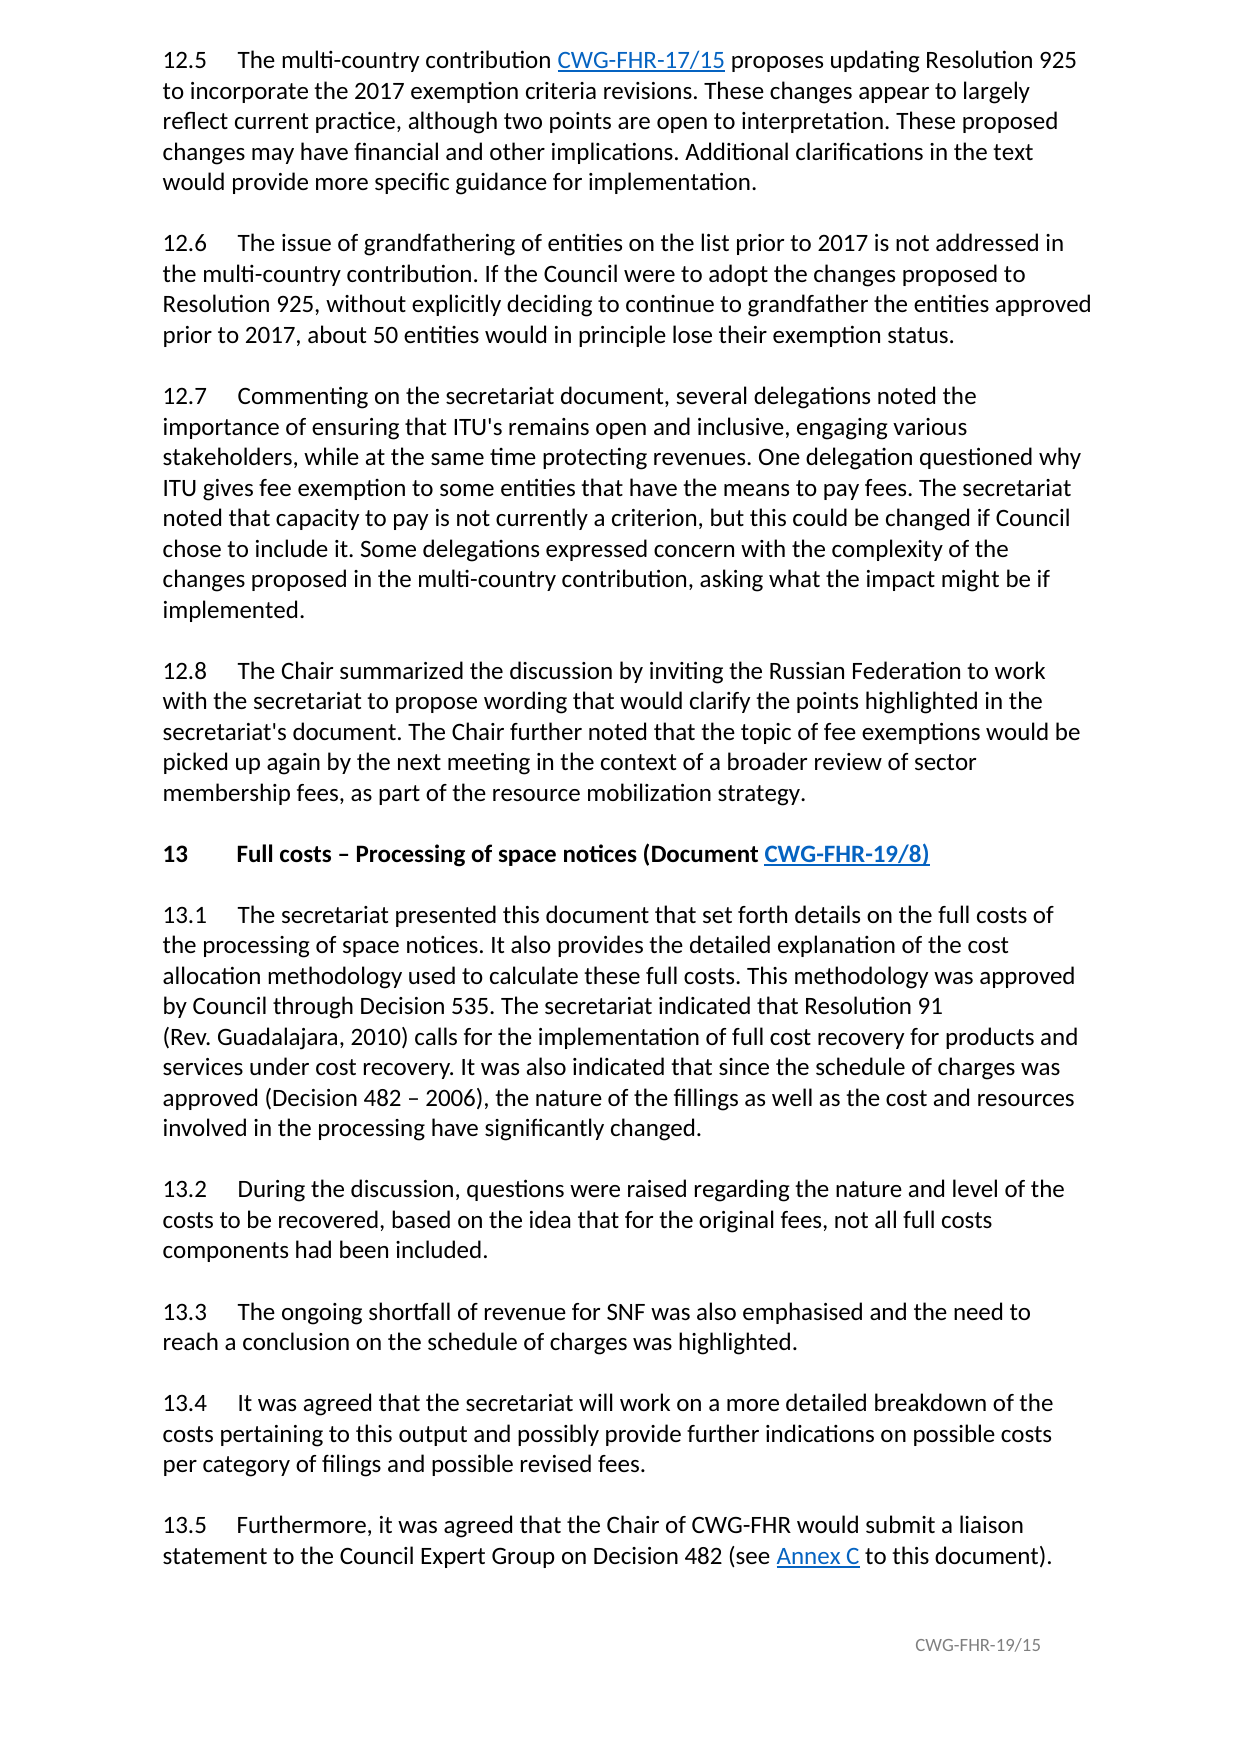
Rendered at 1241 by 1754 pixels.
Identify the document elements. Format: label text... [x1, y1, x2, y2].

text 13.3 The ongoing shortfall of revenue for SNF was also emphasised and the need to reach a conclusion on the schedule of charges was highlighted. [162, 1296, 1092, 1357]
text 13 Full costs – Processing of space notices (Document CWG-FHR-19/8) [162, 838, 1092, 868]
text 13.4 It was agreed that the secretariat will work on a more detailed breakdown of the costs pertaining to this output and possibly provide further indications on possible costs per category of filings and possible revised fees. [162, 1387, 1092, 1479]
text 13.1 The secretariat presented this document that set forth details on the full costs of the processing of space notices. It also provides the detailed explanation of the cost allocation methodology used to calculate these full costs. This methodology was approved by Council through Decision 535. The secretariat indicated that Resolution 91 (Rev. Guadalajara, 2010) calls for the implementation of full cost recovery for products and services under cost recovery. It was also indicated that since the schedule of charges was approved (Decision 482 – 2006), the nature of the fillings as well as the cost and resources involved in the processing have significantly changed. [162, 899, 1092, 1143]
text 13.2 During the discussion, questions were raised regarding the nature and level of the costs to be recovered, based on the idea that for the original fees, not all full costs components had been included. [162, 1174, 1092, 1265]
text 12.7 Commenting on the secretariat document, several delegations noted the importance of ensuring that ITU's remains open and inclusive, engaging various stakeholders, while at the same time protecting revenues. One delegation questioned why ITU gives fee exemption to some entities that have the means to pay fees. The secretariat noted that capacity to pay is not currently a criterion, but this could be changed if Council chose to include it. Some delegations expressed concern with the complexity of the changes proposed in the multi-country contribution, asking what the impact might be if implemented. [162, 380, 1092, 624]
text 12.6 The issue of grandfathering of entities on the list prior to 2017 is not addressed in the multi-country contribution. If the Council were to adopt the changes proposed to Resolution 925, without explicitly deciding to continue to grandfather the entities approved prior to 2017, about 50 entities would in principle lose their exemption status. [162, 227, 1092, 349]
text 12.8 The Chair summarized the discussion by inviting the Russian Federation to work with the secretariat to propose wording that would clarify the points highlighted in the secretariat's document. The Chair further noted that the topic of fee exemptions would be picked up again by the next meeting in the context of a broader review of sector membership fees, as part of the resource mobilization strategy. [162, 655, 1092, 807]
text 12.5 The multi-country contribution CWG-FHR-17/15 proposes updating Resolution 925 to incorporate the 2017 exemption criteria revisions. These changes appear to largely reflect current practice, although two points are open to interpretation. These proposed changes may have financial and other implications. Additional clarifications in the text would provide more specific guidance for implementation. [162, 44, 1092, 197]
text 13.5 Furthermore, it was agreed that the Chair of CWG-FHR would submit a liaison statement to the Council Expert Group on Decision 482 (see Annex C to this document). [162, 1509, 1092, 1570]
